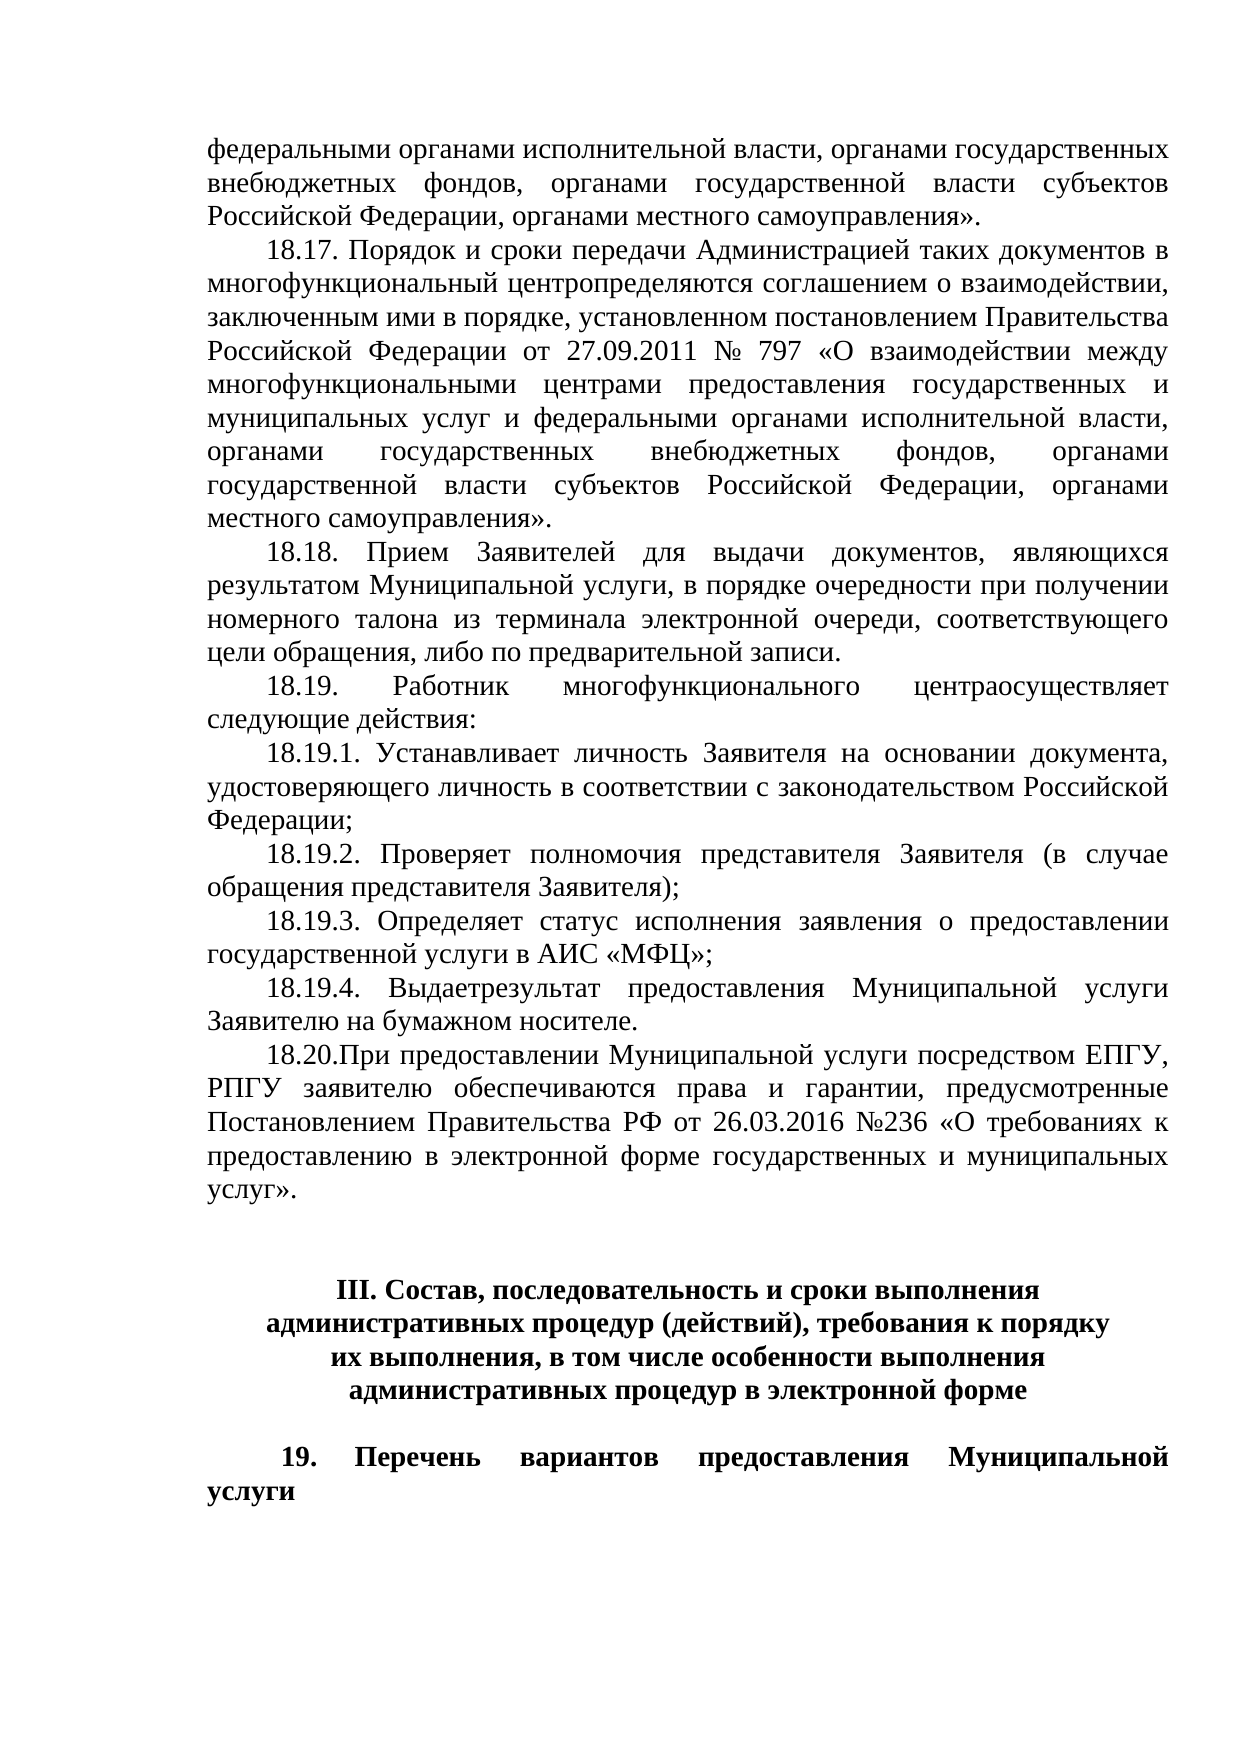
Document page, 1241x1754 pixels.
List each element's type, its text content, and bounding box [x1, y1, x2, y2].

text 18.19.3. Определяет статус исполнения заявления о предоставлении государственной услуги в АИС «МФЦ»; [207, 903, 1169, 970]
title административных процедур (действий), требования к порядку [207, 1305, 1169, 1339]
title III. Состав, последовательность и сроки выполнения [207, 1272, 1169, 1305]
text 18.17. Порядок и сроки передачи Администрацией таких документов в многофункциональный центропределяются соглашением о взаимодействии, заключенным ими в порядке, установленном постановлением Правительства Российской Федерации от 27.09.2011 № 797 «О взаимодействии между многофункциональными центрами предоставления государственных и муниципальных услуг и федеральными органами исполнительной власти, органами государственных внебюджетных фондов, органами государственной власти субъектов Российской Федерации, органами местного самоуправления». [207, 232, 1169, 534]
text 18.19.4. Выдаетрезультат предоставления Муниципальной услуги Заявителю на бумажном носителе. [207, 970, 1169, 1037]
text 18.20.При предоставлении Муниципальной услуги посредством ЕПГУ, РПГУ заявителю обеспечиваются права и гарантии, предусмотренные Постановлением Правительства РФ от 26.03.2016 №236 «О требованиях к предоставлению в электронной форме государственных и муниципальных услуг». [207, 1037, 1169, 1205]
text 18.18. Прием Заявителей для выдачи документов, являющихся результатом Муниципальной услуги, в порядке очередности при получении номерного талона из терминала электронной очереди, соответствующего цели обращения, либо по предварительной записи. [207, 534, 1169, 668]
text 18.19.2. Проверяет полномочия представителя Заявителя (в случае обращения представителя Заявителя); [207, 836, 1169, 903]
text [207, 131, 1169, 232]
list Перечень вариантов предоставления Муниципальной услуги [207, 1439, 1169, 1507]
title их выполнения, в том числе особенности выполнения [207, 1339, 1169, 1372]
text 18.19.1. Устанавливает личность Заявителя на основании документа, удостоверяющего личность в соответствии с законодательством Российской Федерации; [207, 735, 1169, 836]
title административных процедур в электронной форме [207, 1372, 1169, 1406]
text 18.19. Работник многофункционального центраосуществляет следующие действия: [207, 668, 1169, 735]
